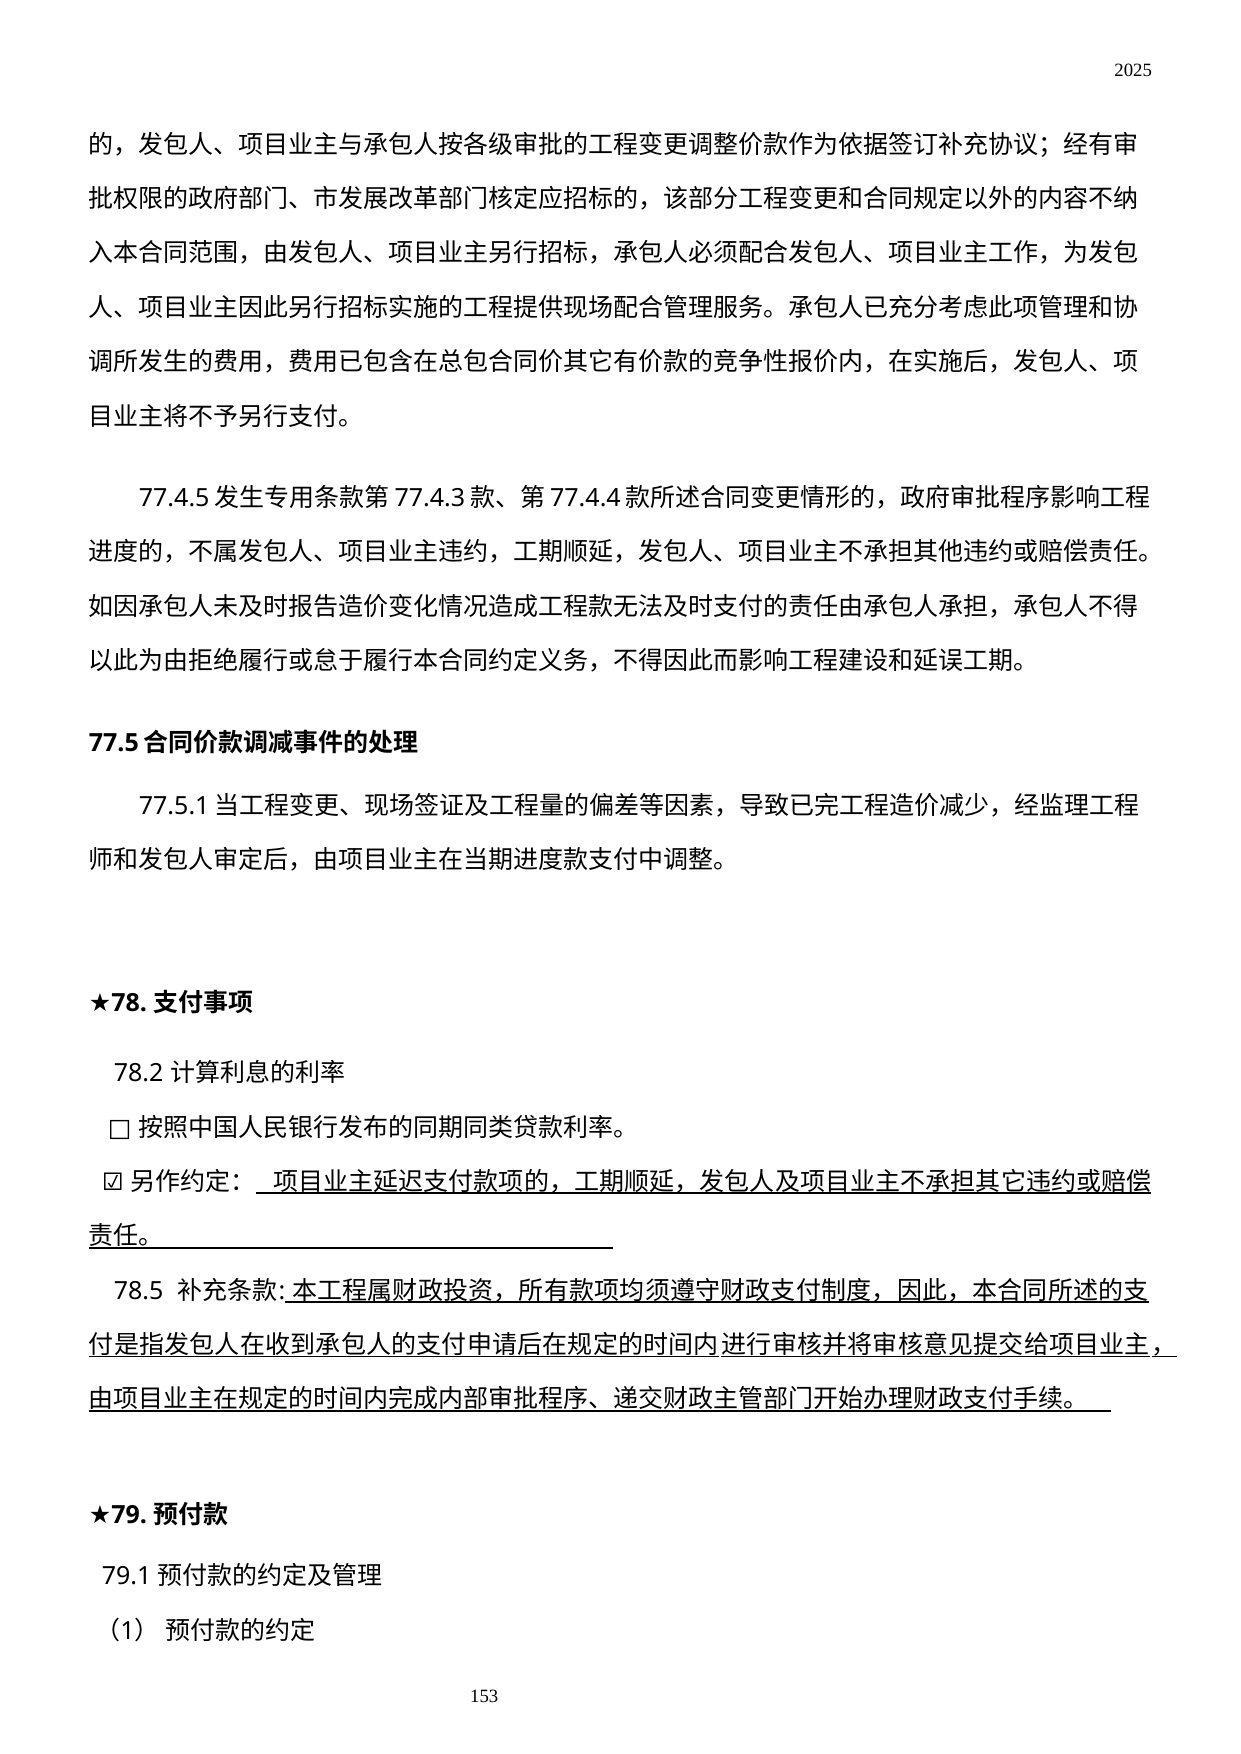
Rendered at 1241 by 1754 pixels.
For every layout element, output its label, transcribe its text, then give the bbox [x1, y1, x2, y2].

text □ 按照中国人民银行发布的同期同类贷款利率。 [89, 1107, 1152, 1143]
subtitle 77.4.5发生专用条款第77.4.3款、第77.4.4款所述合同变更情形的，政府审批程序影响工程进度的，不属发包人、项目业主违约，工期顺延，发包人、项目业主不承担其他违约或赔偿责任。如因承包人未及时报告造价变化情况造成工程款无法及时支付的责任由承包人承担，承包人不得以此为由拒绝履行或怠于履行本合同约定义务，不得因此而影响工程建设和延误工期。 [89, 477, 1152, 677]
text （1） 预付款的约定 [89, 1610, 1152, 1646]
text 78.5 补充条款: 本工程属财政投资，所有款项均须遵守财政支付制度，因此，本合同所述的支付是指发包人在收到承包人的支付申请后在规定的时间内进行审核并将审核意见提交给项目业主，由项目业主在规定的时间内完成内部审批程序、递交财政主管部门开始办理财政支付手续。 [89, 1270, 1152, 1415]
text 78.2 计算利息的利率 [89, 1053, 1152, 1089]
subtitle ★78. 支付事项 [89, 982, 1152, 1018]
subtitle 77.5合同价款调减事件的处理 [89, 722, 1152, 758]
subtitle ★79. 预付款 [89, 1494, 1152, 1531]
subtitle 77.5.1当工程变更、现场签证及工程量的偏差等因素，导致已完工程造价减少，经监理工程师和发包人审定后，由项目业主在当期进度款支付中调整。 [89, 785, 1152, 876]
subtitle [89, 124, 1152, 432]
text ☑ 另作约定： 项目业主延迟支付款项的，工期顺延，发包人及项目业主不承担其它违约或赔偿责任。 [89, 1161, 1152, 1252]
text 79.1 预付款的约定及管理 [89, 1556, 1152, 1592]
